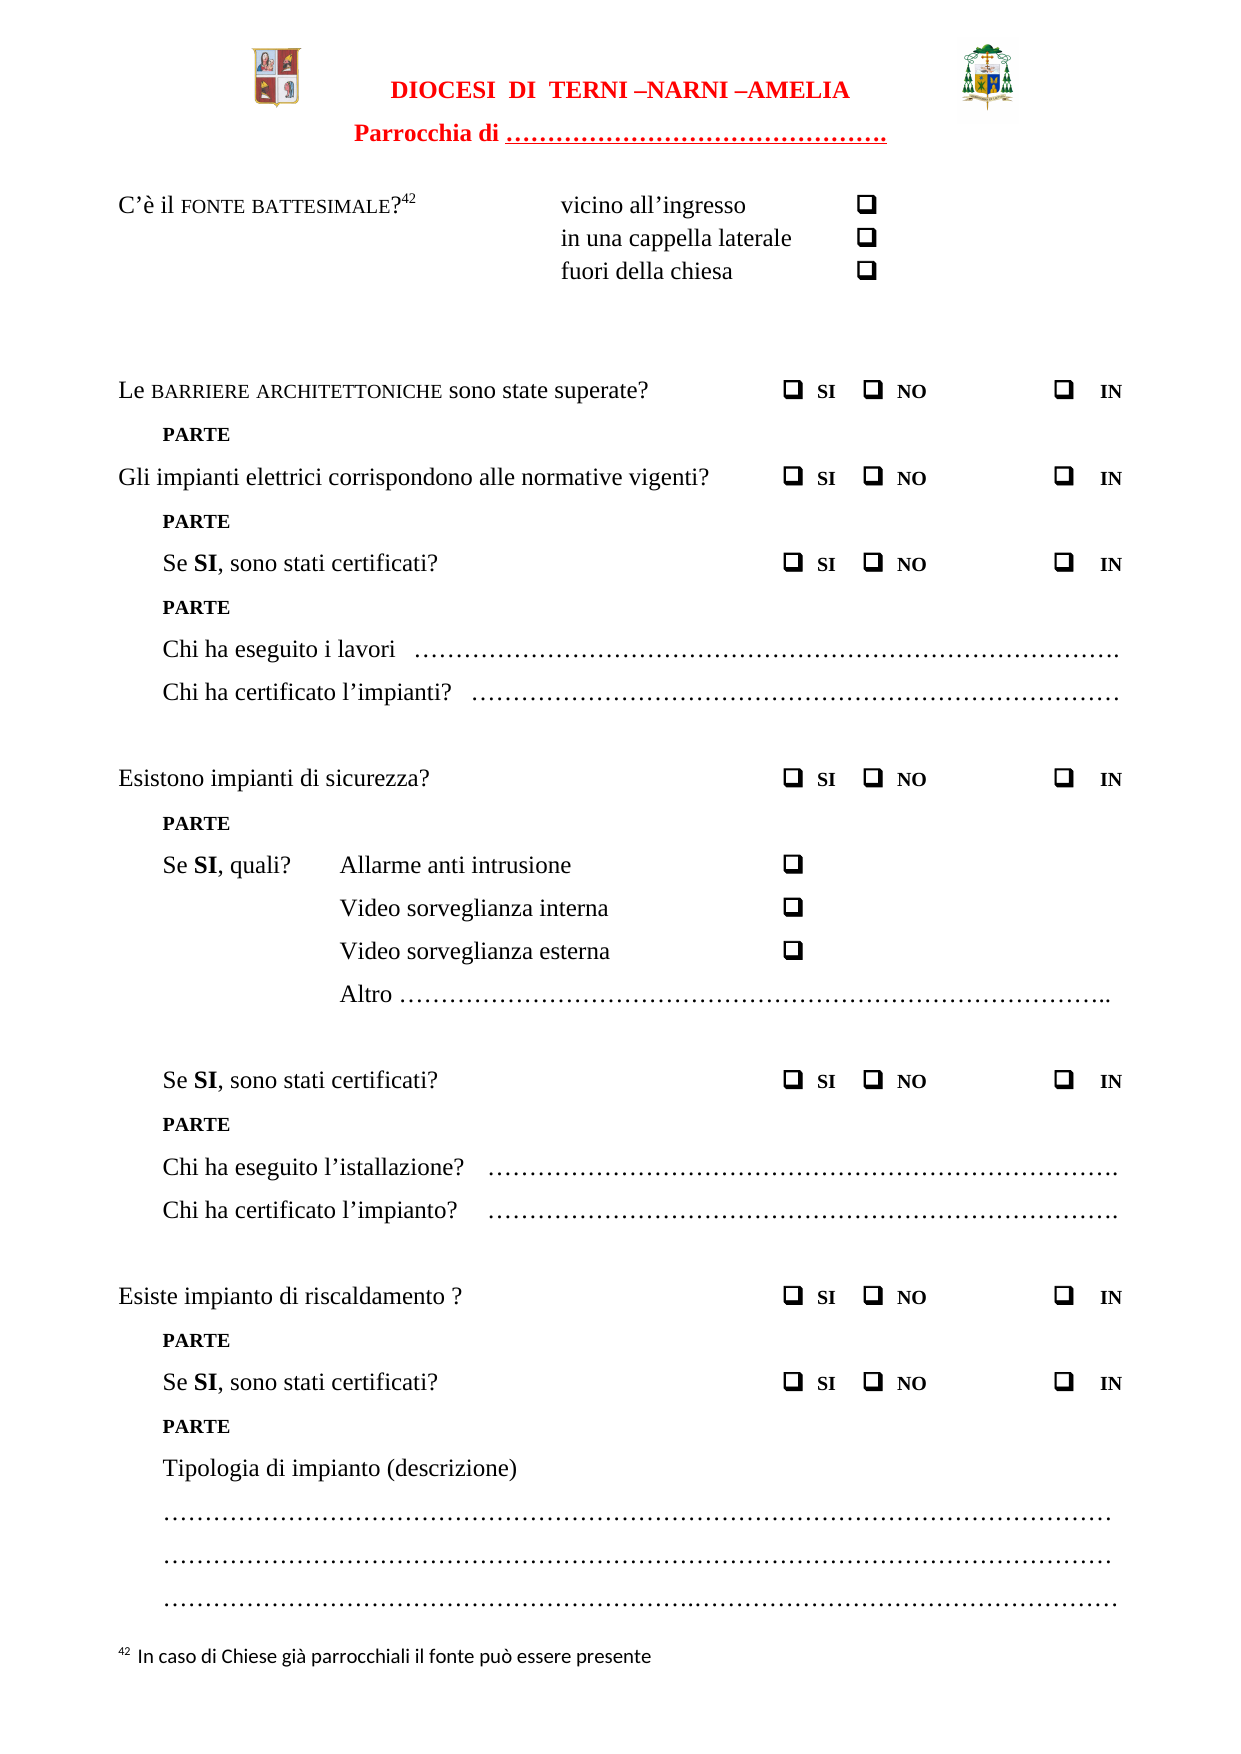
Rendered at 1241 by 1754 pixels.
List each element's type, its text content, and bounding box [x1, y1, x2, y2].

text Le barriere architettoniche sono state superate? si no in parte [118, 375, 1122, 447]
text Tipologia di impianto (descrizione) [162, 1453, 1122, 1482]
text Chi ha certificato l’impianti? …………………………………………………………………… [162, 677, 1122, 706]
text Se SI, sono stati certificati? si no in parte [162, 1065, 1122, 1137]
text Video sorveglianza esterna [162, 936, 1122, 965]
text Chi ha eseguito l’istallazione? …………………………………………………………………. [162, 1152, 1122, 1180]
text ………………………………………………………………………………………………………………………………………………………………………………………………………………………………………………………………….…………………………………………… [162, 1497, 1122, 1612]
text Chi ha eseguito i lavori …………………………………………………………………………. [162, 634, 1122, 663]
text Altro ………………………………………………………………………….. [162, 979, 1122, 1008]
text Esistono impianti di sicurezza? si no in parte [118, 763, 1122, 835]
text Se SI, sono stati certificati? si no in parte [162, 548, 1122, 620]
text Gli impianti elettrici corrispondono alle normative vigenti? si no in parte [118, 462, 1122, 533]
text Esiste impianto di riscaldamento ? si no in parte [118, 1281, 1122, 1353]
text in una cappella laterale [531, 223, 1122, 252]
picture [251, 48, 302, 108]
text Chi ha certificato l’impianto? …………………………………………………………………. [162, 1195, 1122, 1223]
text Se SI, quali? Allarme anti intrusione [162, 850, 1122, 878]
text Video sorveglianza interna [162, 893, 1122, 922]
text fuori della chiesa [531, 256, 1122, 285]
text Se SI, sono stati certificati? si no in parte [162, 1367, 1122, 1439]
text C’è il fonte battesimale? vicino all’ingresso [118, 190, 1122, 219]
picture [956, 37, 1019, 124]
